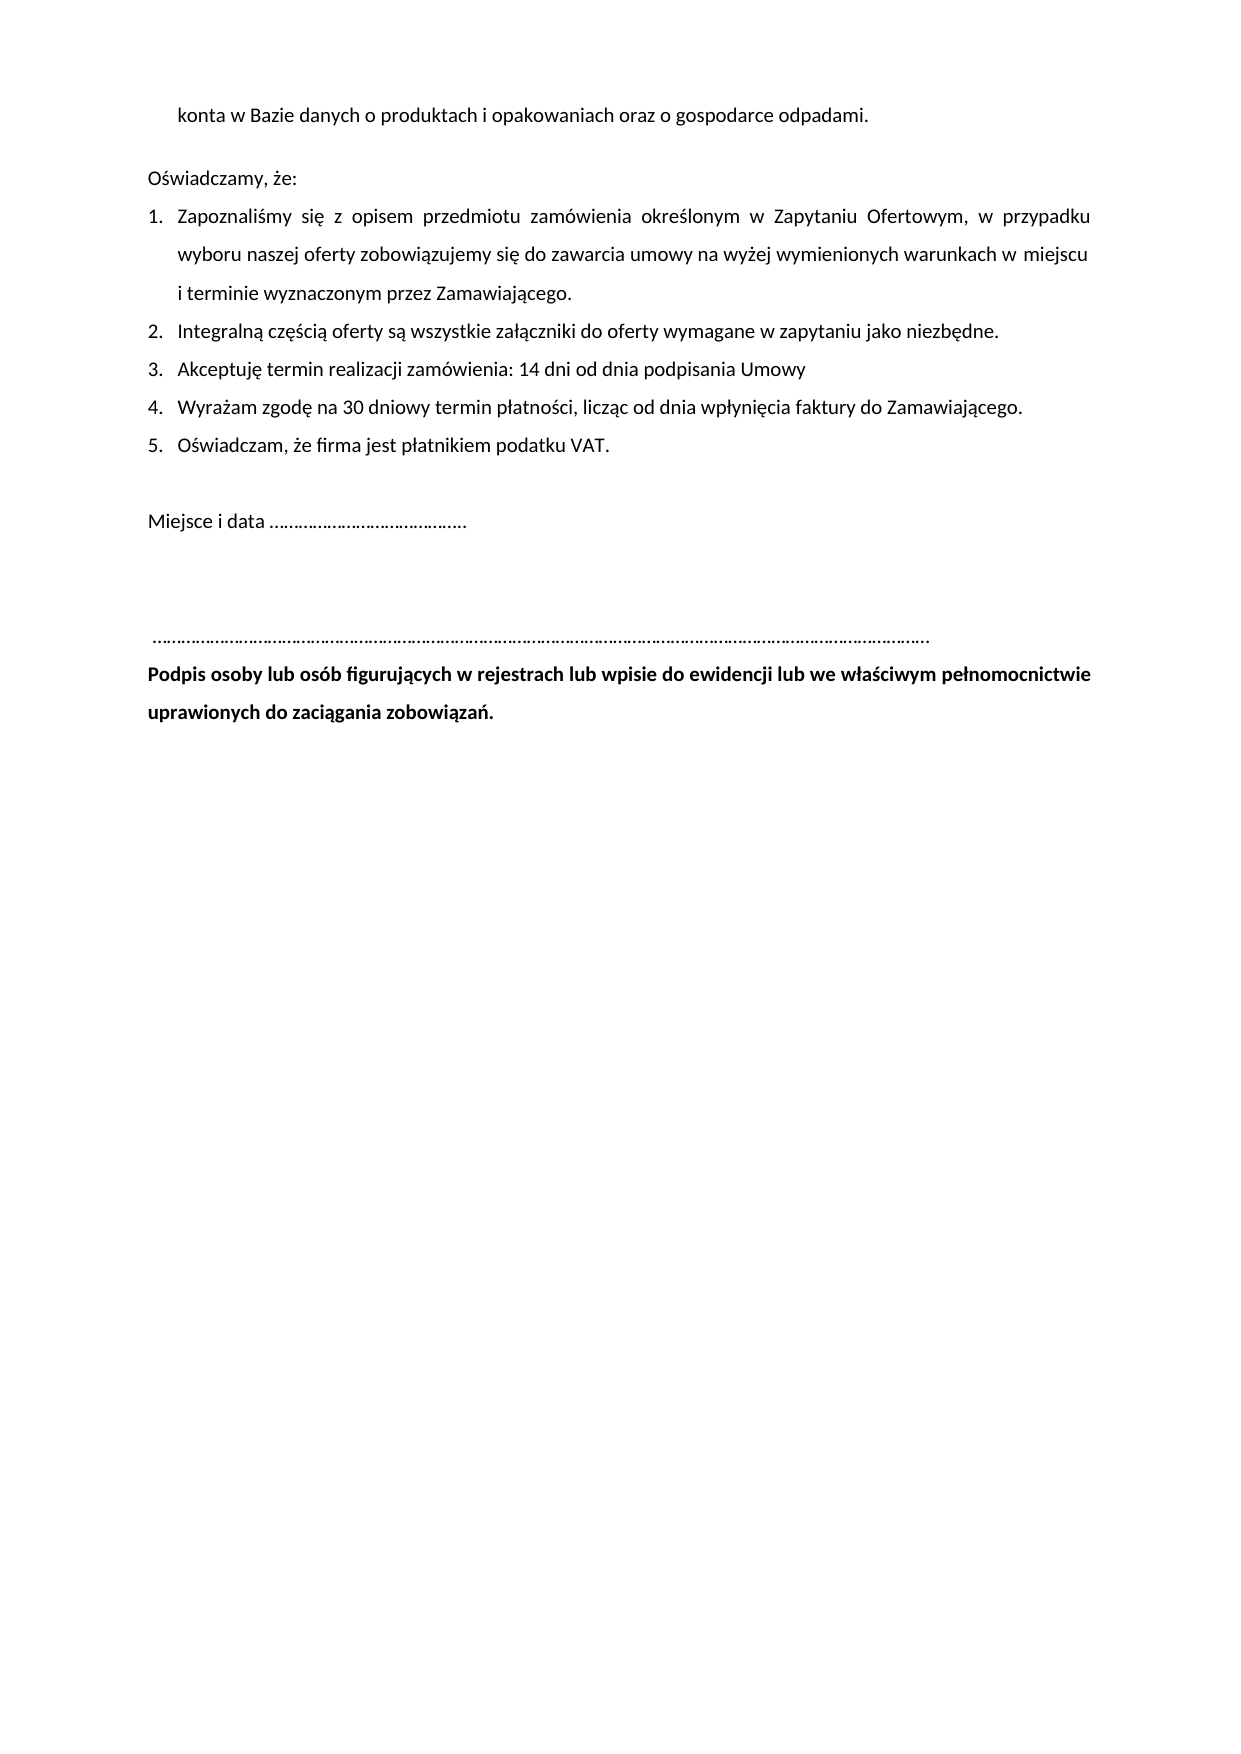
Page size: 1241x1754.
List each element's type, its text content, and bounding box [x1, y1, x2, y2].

text Oświadczamy, że: [148, 165, 1093, 191]
text Miejsce i data ………………………………….. [148, 508, 1093, 534]
list Akceptuję termin realizacji zamówienia: 14 dni od dnia podpisania Umowy [148, 356, 1093, 381]
text Podpis osoby lub osób figurujących w rejestrach lub wpisie do ewidencji lub we właściwym pełnomocnictwie uprawionych do zaciągania zobowiązań. [148, 661, 1093, 724]
text ……………………………………………………………………………………………………………………………………………… [148, 623, 1093, 648]
list Wyrażam zgodę na 30 dniowy termin płatności, licząc od dnia wpłynięcia faktury do Zamawiającego. [148, 394, 1093, 419]
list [148, 102, 1093, 127]
list Integralną częścią oferty są wszystkie załączniki do oferty wymagane w zapytaniu jako niezbędne. [148, 318, 1093, 343]
list Oświadczam, że firma jest płatnikiem podatku VAT. [148, 432, 1093, 458]
list Zapoznaliśmy się z opisem przedmiotu zamówienia określonym w Zapytaniu Ofertowym, w przypadku wyboru naszej oferty zobowiązujemy się do zawarcia umowy na wyżej wymienionych warunkach w miejscu i terminie wyznaczonym przez Zamawiającego. [148, 203, 1093, 305]
